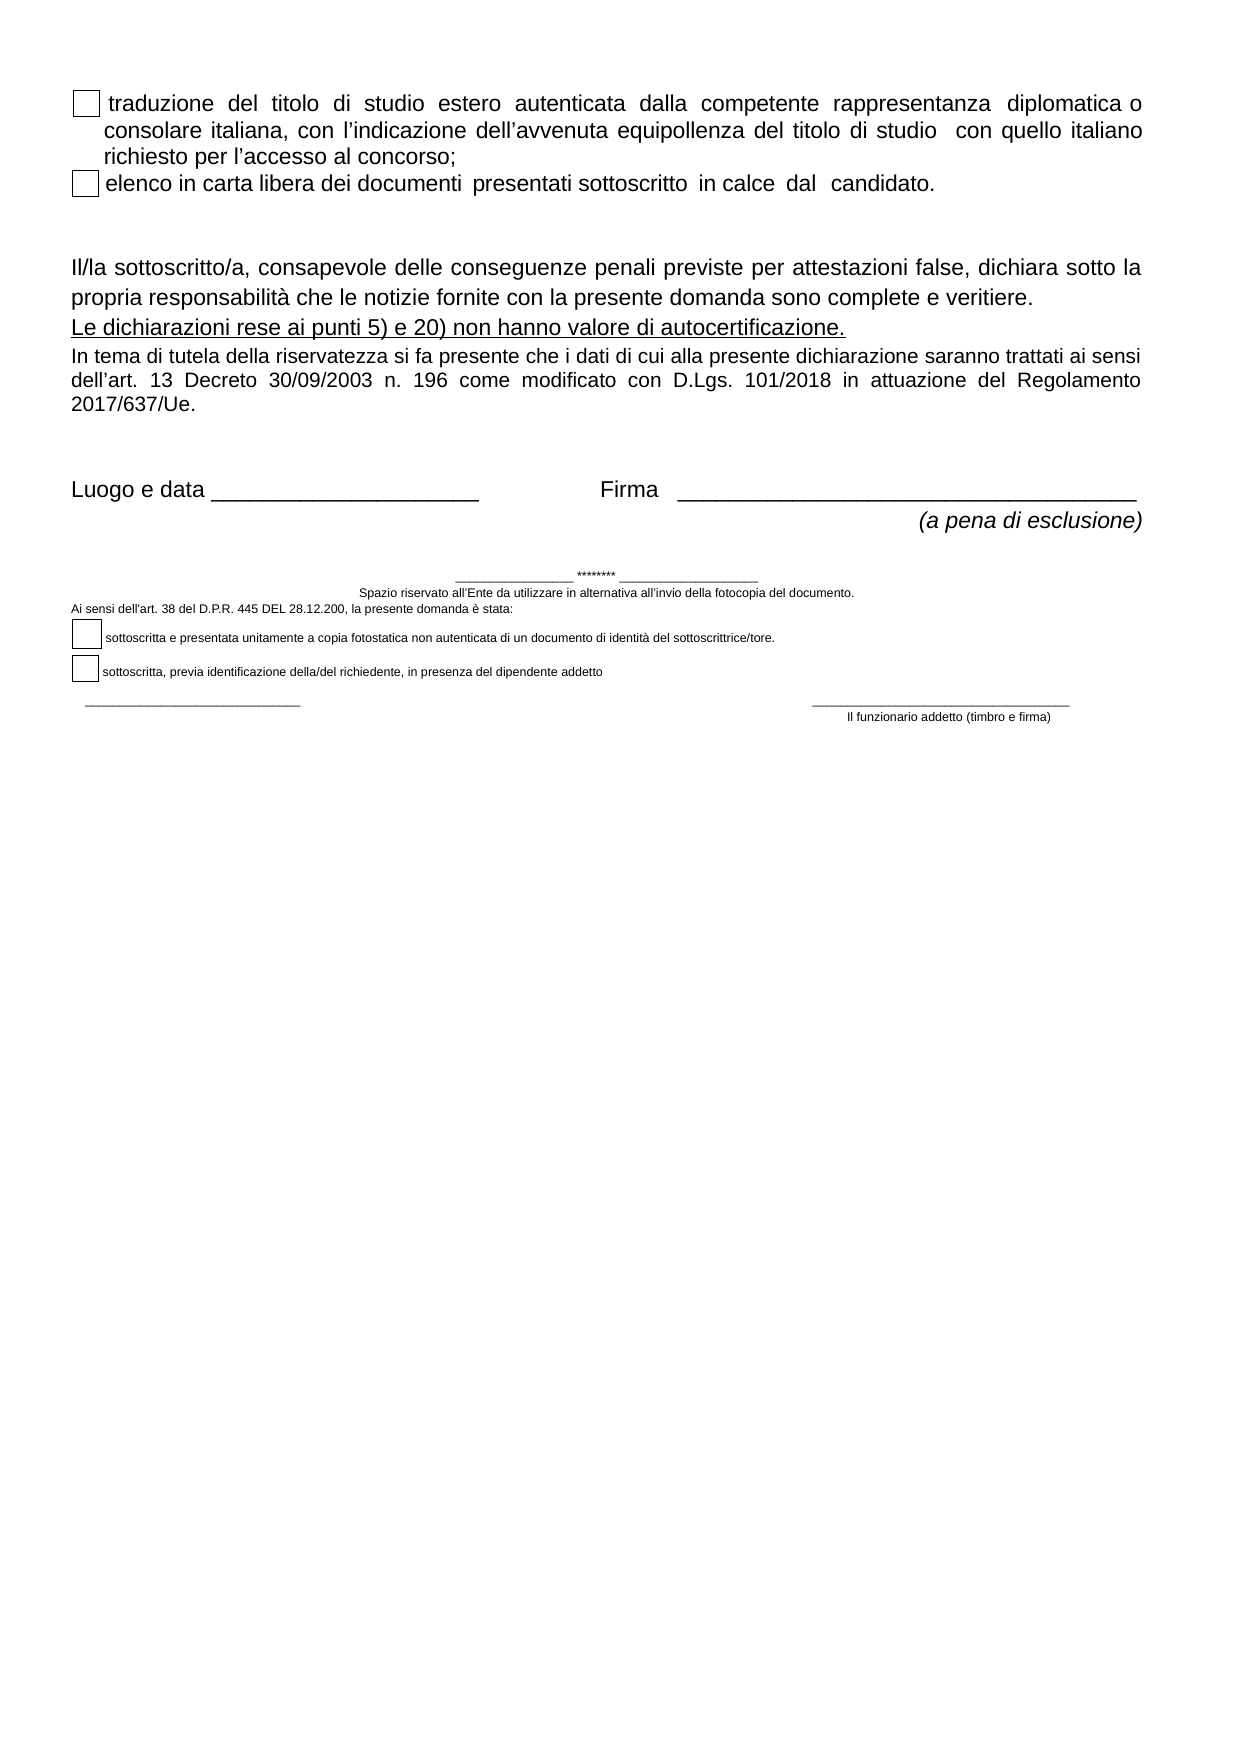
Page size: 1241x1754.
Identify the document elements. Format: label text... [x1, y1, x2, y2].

text Luogo e data _____________________ Firma ____________________________________ [71, 476, 1143, 503]
text elenco in carta libera dei documenti presentati sottoscritto in calce dal candidato. [71, 169, 1143, 197]
text _________________ ******** ____________________ [71, 569, 1143, 583]
text traduzione del titolo di studio estero autenticata dalla competente rappresentanza diplomatica o consolare italiana, con l’indicazione dell’avvenuta equipollenza del titolo di studio con quello italiano richiesto per l’accesso al concorso; [72, 89, 1143, 169]
text sottoscritta e presentata unitamente a copia fotostatica non autenticata di un documento di identità del sottoscrittrice/tore. [71, 618, 1143, 649]
text (a pena di esclusione) [71, 507, 1143, 533]
text Il/la sottoscritto/a, consapevole delle conseguenze penali previste per attestazioni false, dichiara sotto la propria responsabilità che le notizie fornite con la presente domanda sono complete e veritiere. [71, 253, 1143, 310]
text sottoscritta, previa identificazione della/del richiedente, in presenza del dipendente addetto [71, 654, 1143, 682]
text Ai sensi dell'art. 38 del D.P.R. 445 DEL 28.12.200, la presente domanda è stata: [71, 602, 1143, 616]
text Spazio riservato all’Ente da utilizzare in alternativa all’invio della fotocopia del documento. [71, 585, 1143, 600]
text _______________________________ _____________________________________ [71, 686, 1143, 709]
text Il funzionario addetto (timbro e firma) [602, 709, 1143, 724]
text In tema di tutela della riservatezza si fa presente che i dati di cui alla presente dichiarazione saranno trattati ai sensi dell’art. 13 Decreto 30/09/2003 n. 196 come modificato con D.Lgs. 101/2018 in attuazione del Regolamento 2017/637/Ue. [71, 344, 1143, 416]
text Le dichiarazioni rese ai punti 5) e 20) non hanno valore di autocertificazione. [71, 314, 1143, 340]
